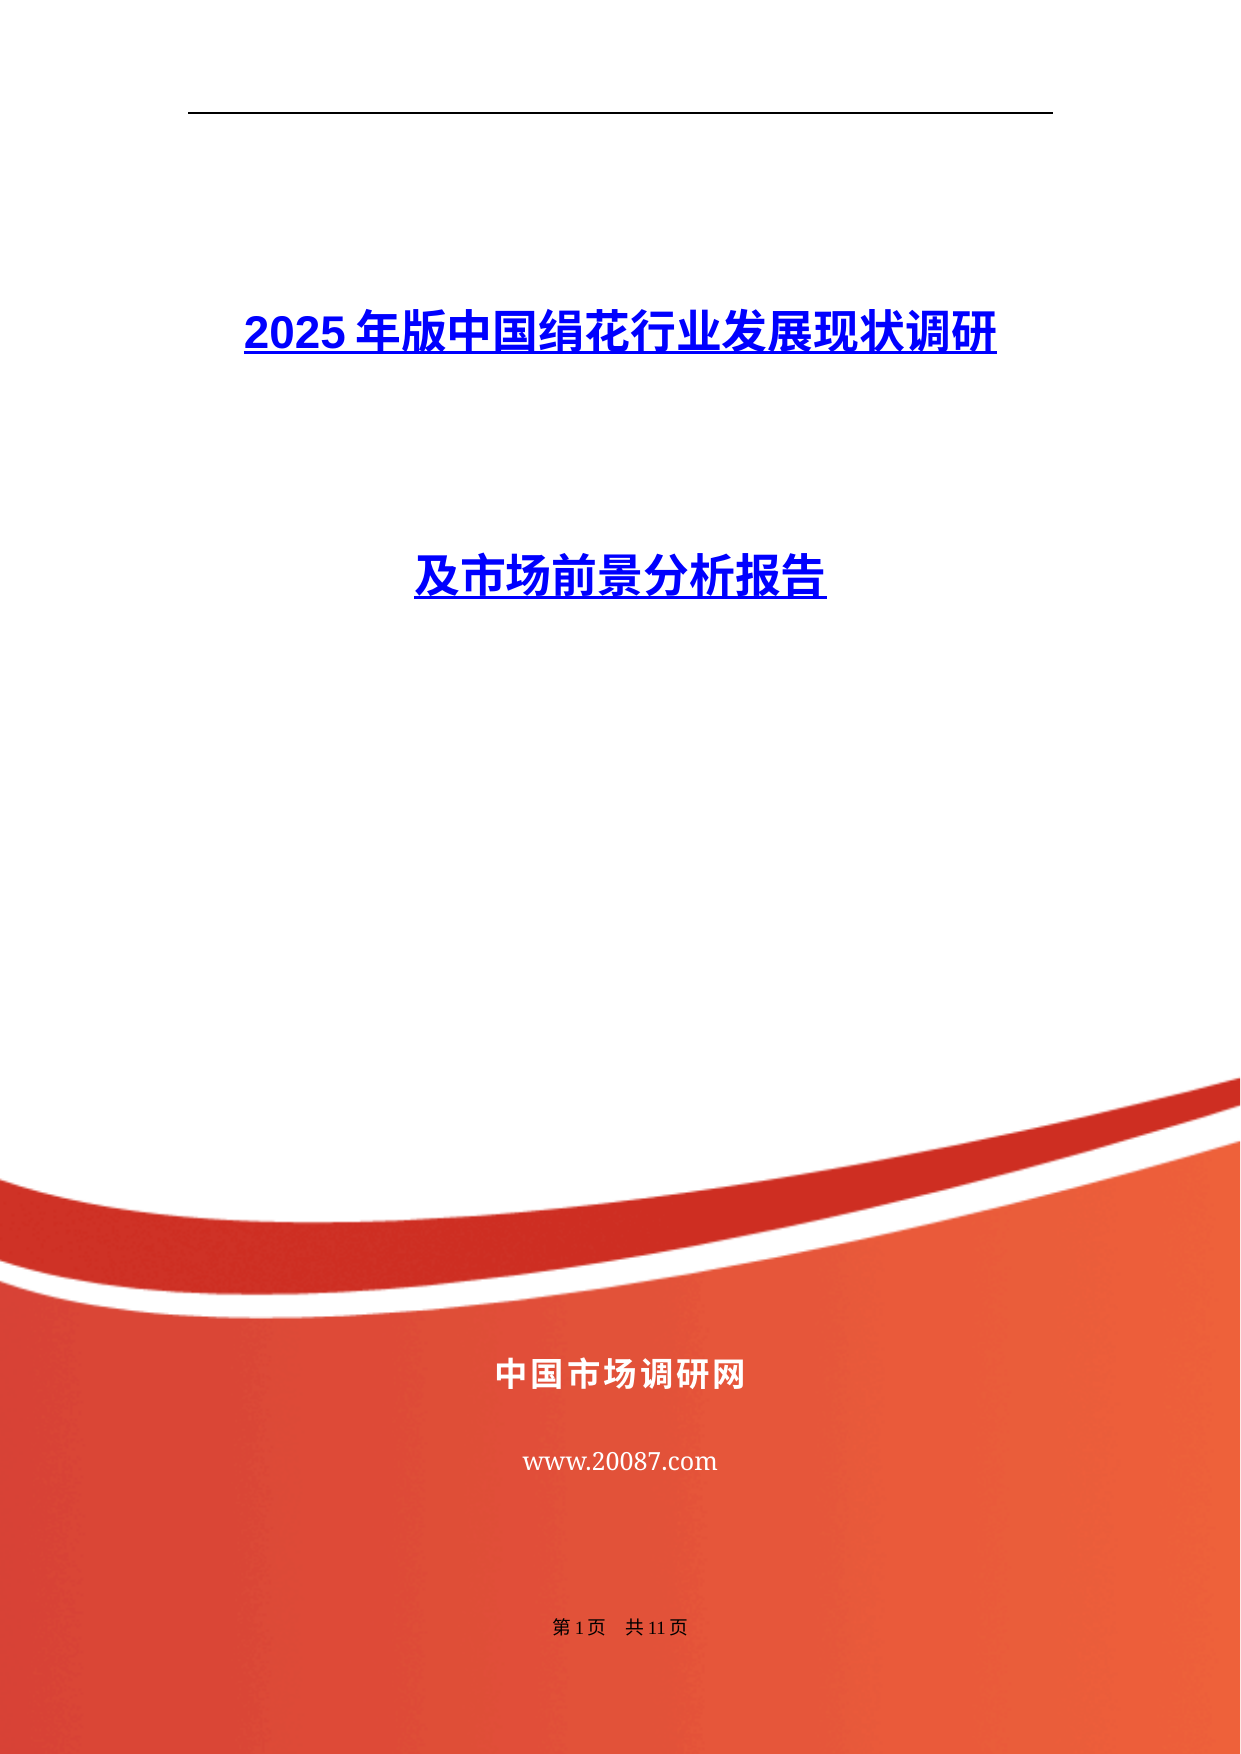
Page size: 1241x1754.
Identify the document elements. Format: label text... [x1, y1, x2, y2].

table_header 2025年版中国绢花行业发展现状调研及市场前景分析报告 [188, 207, 1053, 773]
subtitle 中国市场调研网 [187, 1339, 1053, 1404]
picture [0, 1006, 1241, 1754]
text www.20087.com [187, 1428, 1053, 1493]
